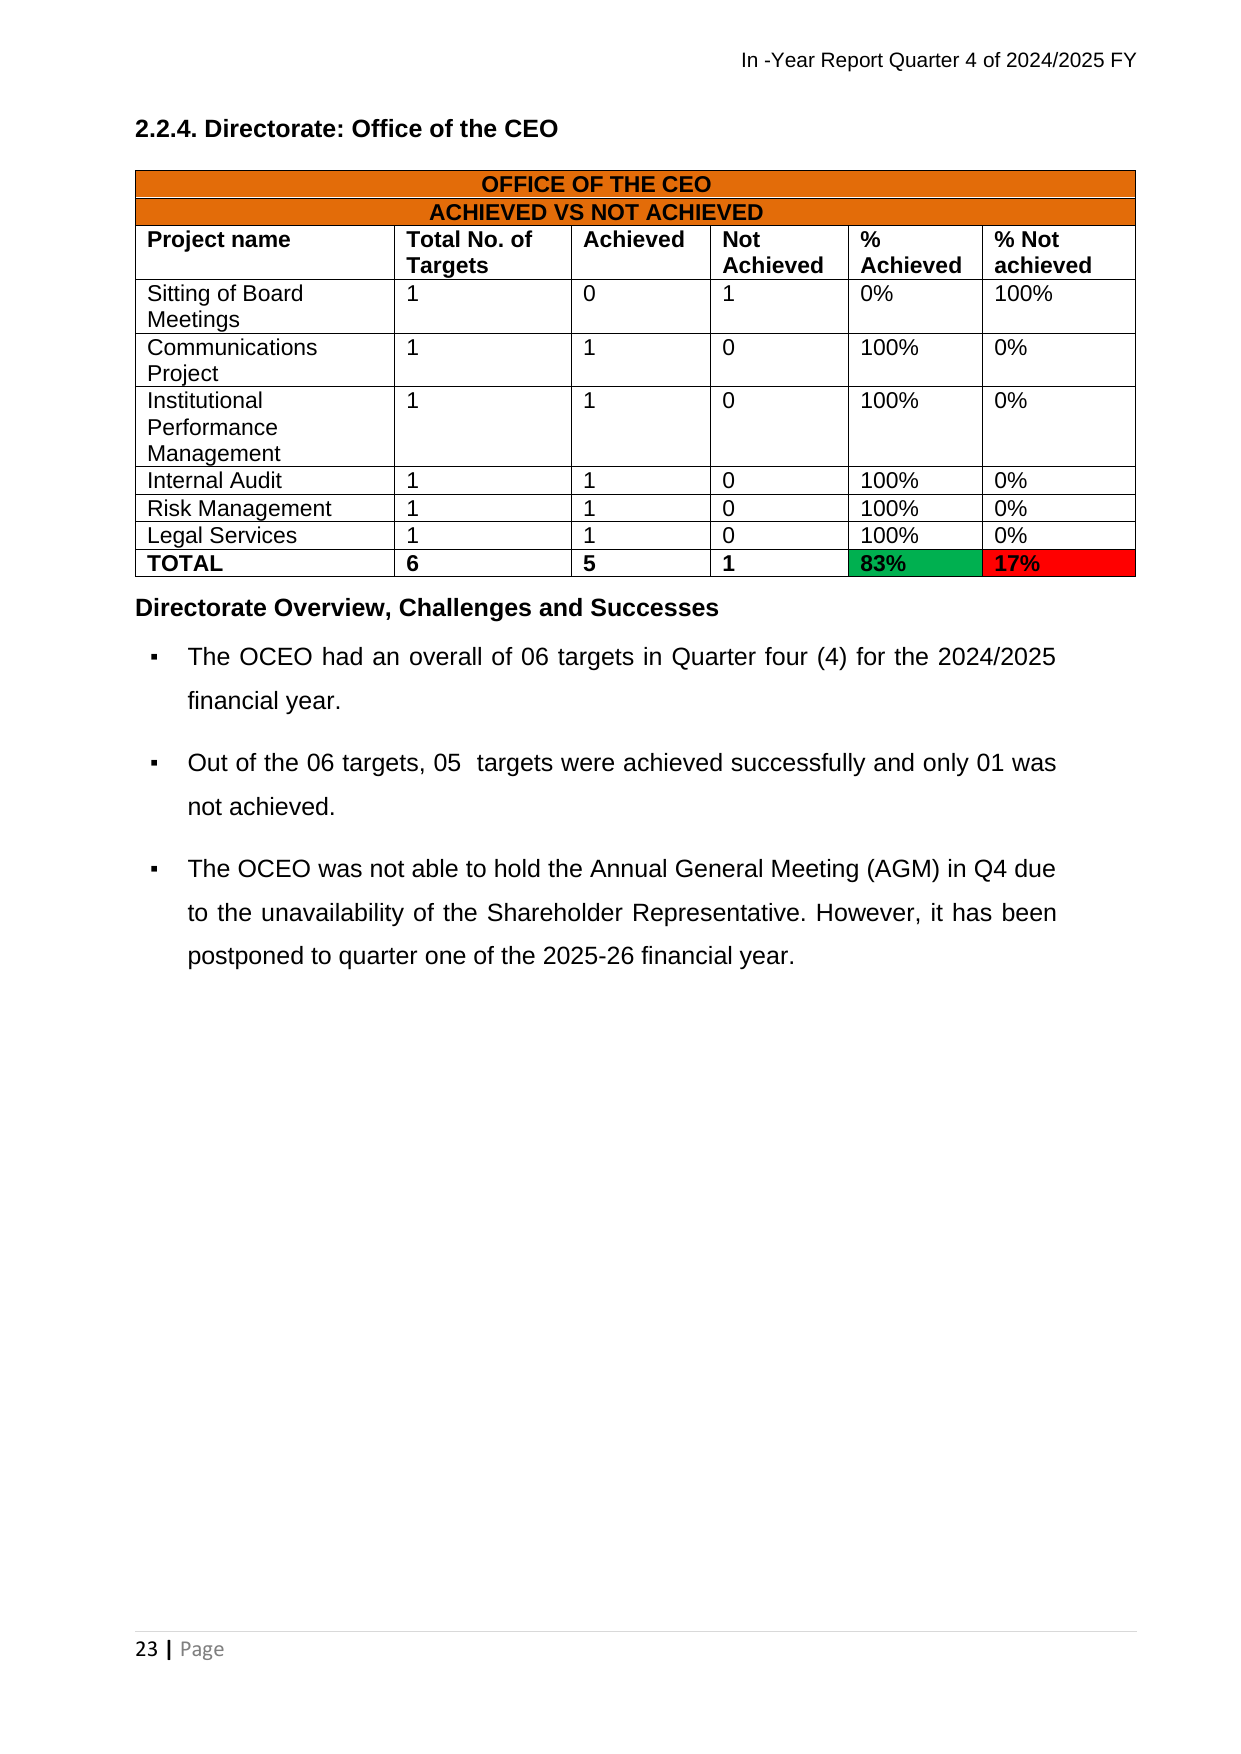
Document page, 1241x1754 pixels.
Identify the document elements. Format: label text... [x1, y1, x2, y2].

table_cell 1 [395, 467, 571, 494]
table_cell 1 [572, 387, 710, 466]
table_cell 1 [711, 280, 848, 332]
table_cell 1 [395, 334, 571, 386]
table_cell 1 [395, 495, 571, 521]
text Directorate Overview, Challenges and Successes [135, 593, 1058, 622]
table_cell 1 [711, 550, 848, 576]
table_cell 1 [572, 522, 710, 548]
table_cell Communications Project [136, 334, 394, 386]
table_cell 0 [711, 334, 848, 386]
list The OCEO was not able to hold the Annual General Meeting (AGM) in Q4 due to the unavailability of the Shareholder Representative. However, it has been postponed to quarter one of the 2025-26 financial year. [149, 853, 1058, 970]
table_cell Total No. of Targets [395, 226, 571, 279]
table_cell 100% [849, 522, 982, 548]
table_cell 1 [572, 495, 710, 521]
table_cell Internal Audit [136, 467, 394, 494]
table_cell Institutional Performance Management [136, 387, 394, 466]
table_cell 100% [849, 495, 982, 521]
table_cell 100% [849, 467, 982, 494]
table_cell 0 [572, 280, 710, 332]
table_cell Risk Management [136, 495, 394, 521]
table_cell TOTAL [136, 550, 394, 576]
table_cell 1 [572, 467, 710, 494]
table_cell % Not achieved [983, 226, 1135, 279]
table_cell 0 [711, 387, 848, 466]
list The OCEO had an overall of 06 targets in Quarter four (4) for the 2024/2025 financial year. [149, 641, 1058, 714]
table_cell 0 [711, 495, 848, 521]
table_cell Not Achieved [711, 226, 848, 279]
list Out of the 06 targets, 05 targets were achieved successfully and only 01 was not achieved. [149, 747, 1058, 821]
table_cell Project name [136, 226, 394, 279]
table_cell 5 [572, 550, 710, 576]
table_cell 1 [395, 280, 571, 332]
table_cell 6 [395, 550, 571, 576]
text 2.2.4. Directorate: Office of the CEO [135, 114, 1058, 143]
table_cell 0% [983, 387, 1135, 466]
table_cell 0% [849, 280, 982, 332]
table_cell 0 [711, 522, 848, 548]
table_cell Sitting of Board Meetings [136, 280, 394, 332]
table_cell 0% [983, 522, 1135, 548]
table_cell 0 [711, 467, 848, 494]
table_cell % Achieved [849, 226, 982, 279]
table_cell 100% [849, 334, 982, 386]
table_cell 1 [572, 334, 710, 386]
table_cell 17% [983, 550, 1135, 576]
table_cell 1 [395, 387, 571, 466]
table_cell 100% [983, 280, 1135, 332]
table_cell 1 [395, 522, 571, 548]
table_cell 83% [849, 550, 982, 576]
table_cell 0% [983, 334, 1135, 386]
table_cell 100% [849, 387, 982, 466]
table_cell Legal Services [136, 522, 394, 548]
table_cell ACHIEVED VS NOT ACHIEVED [136, 199, 1135, 225]
table_header OFFICE OF THE CEO [136, 171, 1135, 197]
table_cell 0% [983, 467, 1135, 494]
table_cell Achieved [572, 226, 710, 279]
table_cell 0% [983, 495, 1135, 521]
